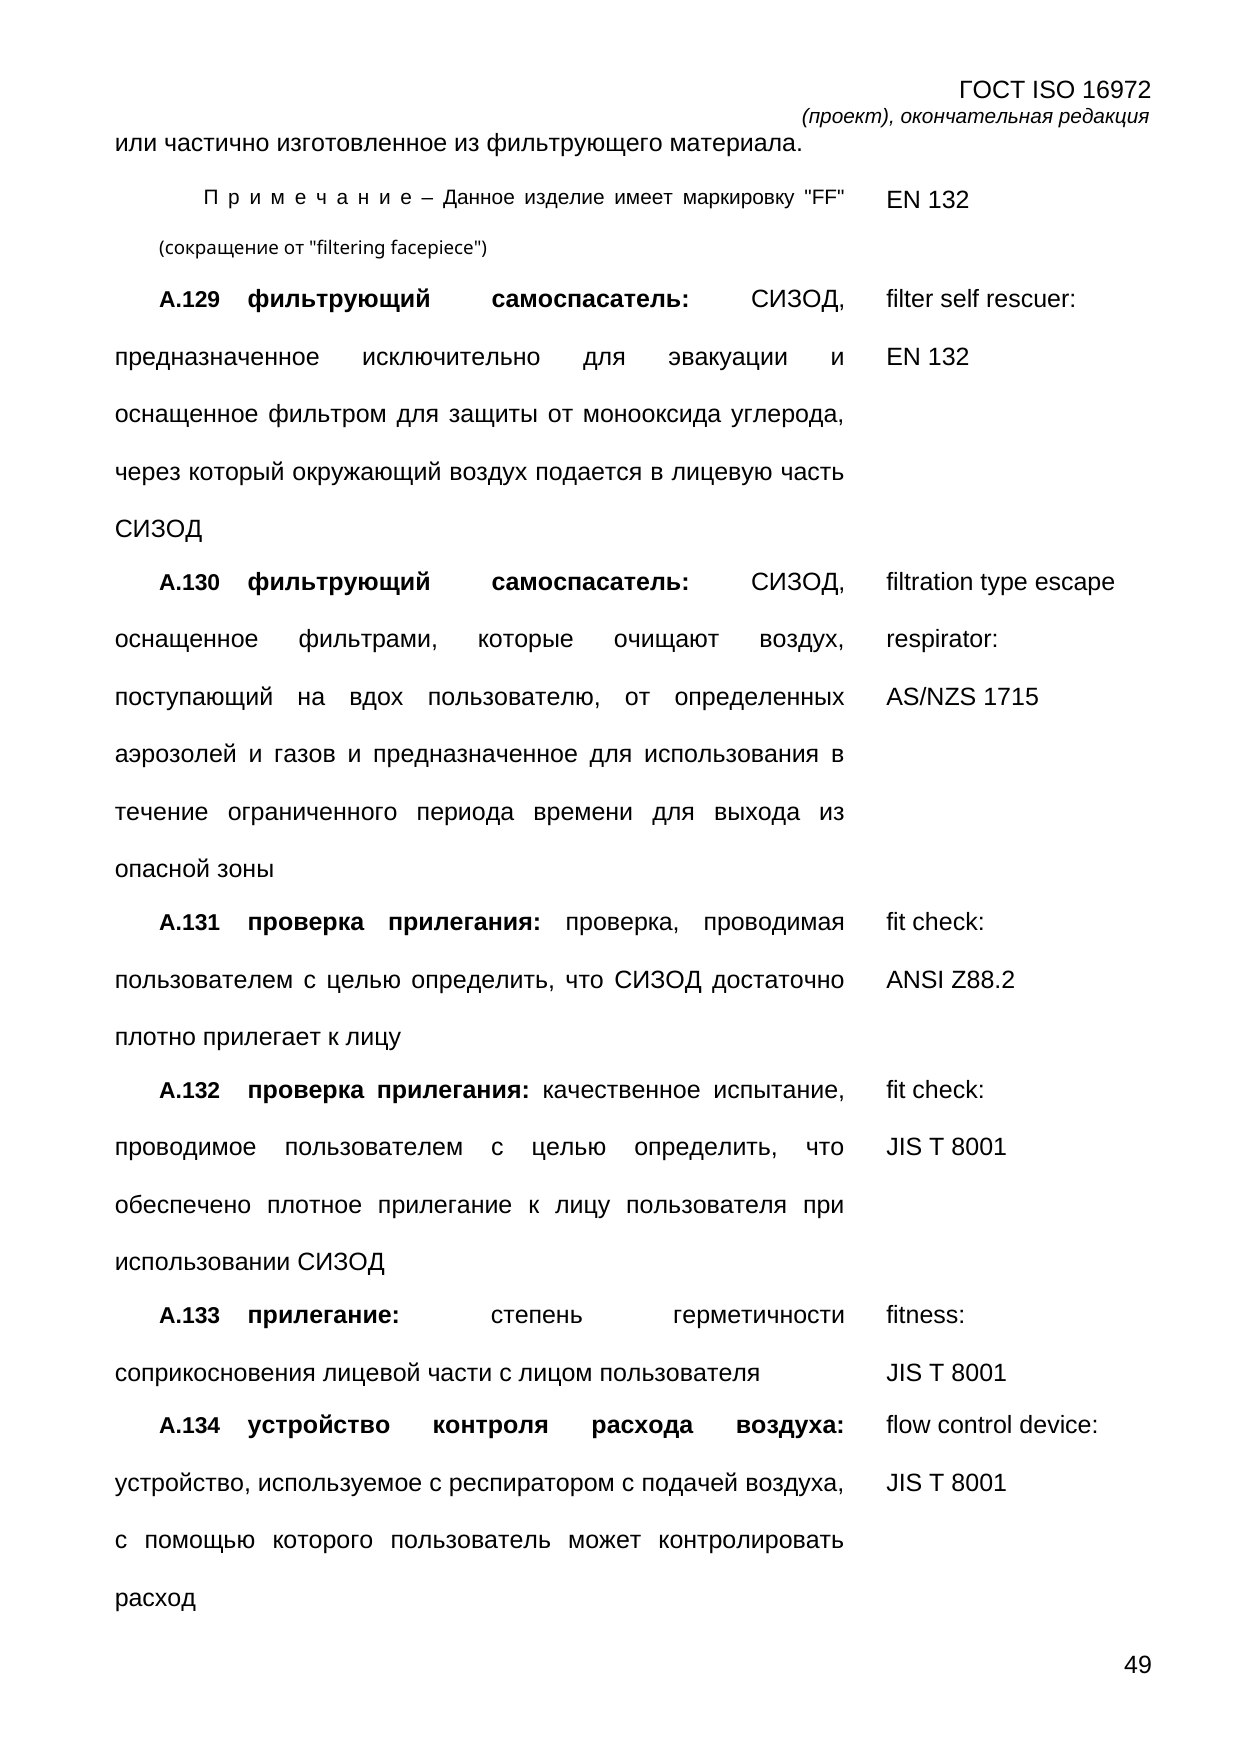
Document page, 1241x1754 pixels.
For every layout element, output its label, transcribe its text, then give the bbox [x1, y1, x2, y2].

table_cell filtration type escape respirator: AS/NZS 1715 [856, 567, 1163, 907]
table_cell fit check: ANSI Z88.2 [856, 907, 1163, 1075]
table_cell fit check: JIS T 8001 [856, 1075, 1163, 1300]
table_cell фильтрующий самоспасатель: СИЗОД, оснащенное фильтрами, которые очищают воздух, поступающий на вдох пользователю, от определенных аэрозолей и газов и предназначенное для использования в течение ограниченного периода времени для выхода из опасной зоны [107, 567, 856, 907]
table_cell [856, 128, 1163, 284]
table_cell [107, 128, 856, 284]
table_cell fitness: JIS T 8001 [856, 1300, 1163, 1410]
table_cell фильтрующий самоспасатель: СИЗОД, предназначенное исключительно для эвакуации и оснащенное фильтром для защиты от монооксида углерода, через который окружающий воздух подается в лицевую часть СИЗОД [107, 284, 856, 567]
table_cell filter self rescuer: EN 132 [856, 284, 1163, 567]
table_cell прилегание: степень герметичности соприкосновения лицевой части с лицом пользователя [107, 1300, 856, 1410]
table_cell устройство контроля расхода воздуха: устройство, используемое с респиратором с подачей воздуха, с помощью которого пользователь может контролировать расход [107, 1410, 856, 1635]
table_cell проверка прилегания: проверка, проводимая пользователем с целью определить, что СИЗОД достаточно плотно прилегает к лицу [107, 907, 856, 1075]
table_cell проверка прилегания: качественное испытание, проводимое пользователем с целью определить, что обеспечено плотное прилегание к лицу пользователя при использовании СИЗОД [107, 1075, 856, 1300]
table_cell flow control device: JIS T 8001 [856, 1410, 1163, 1635]
